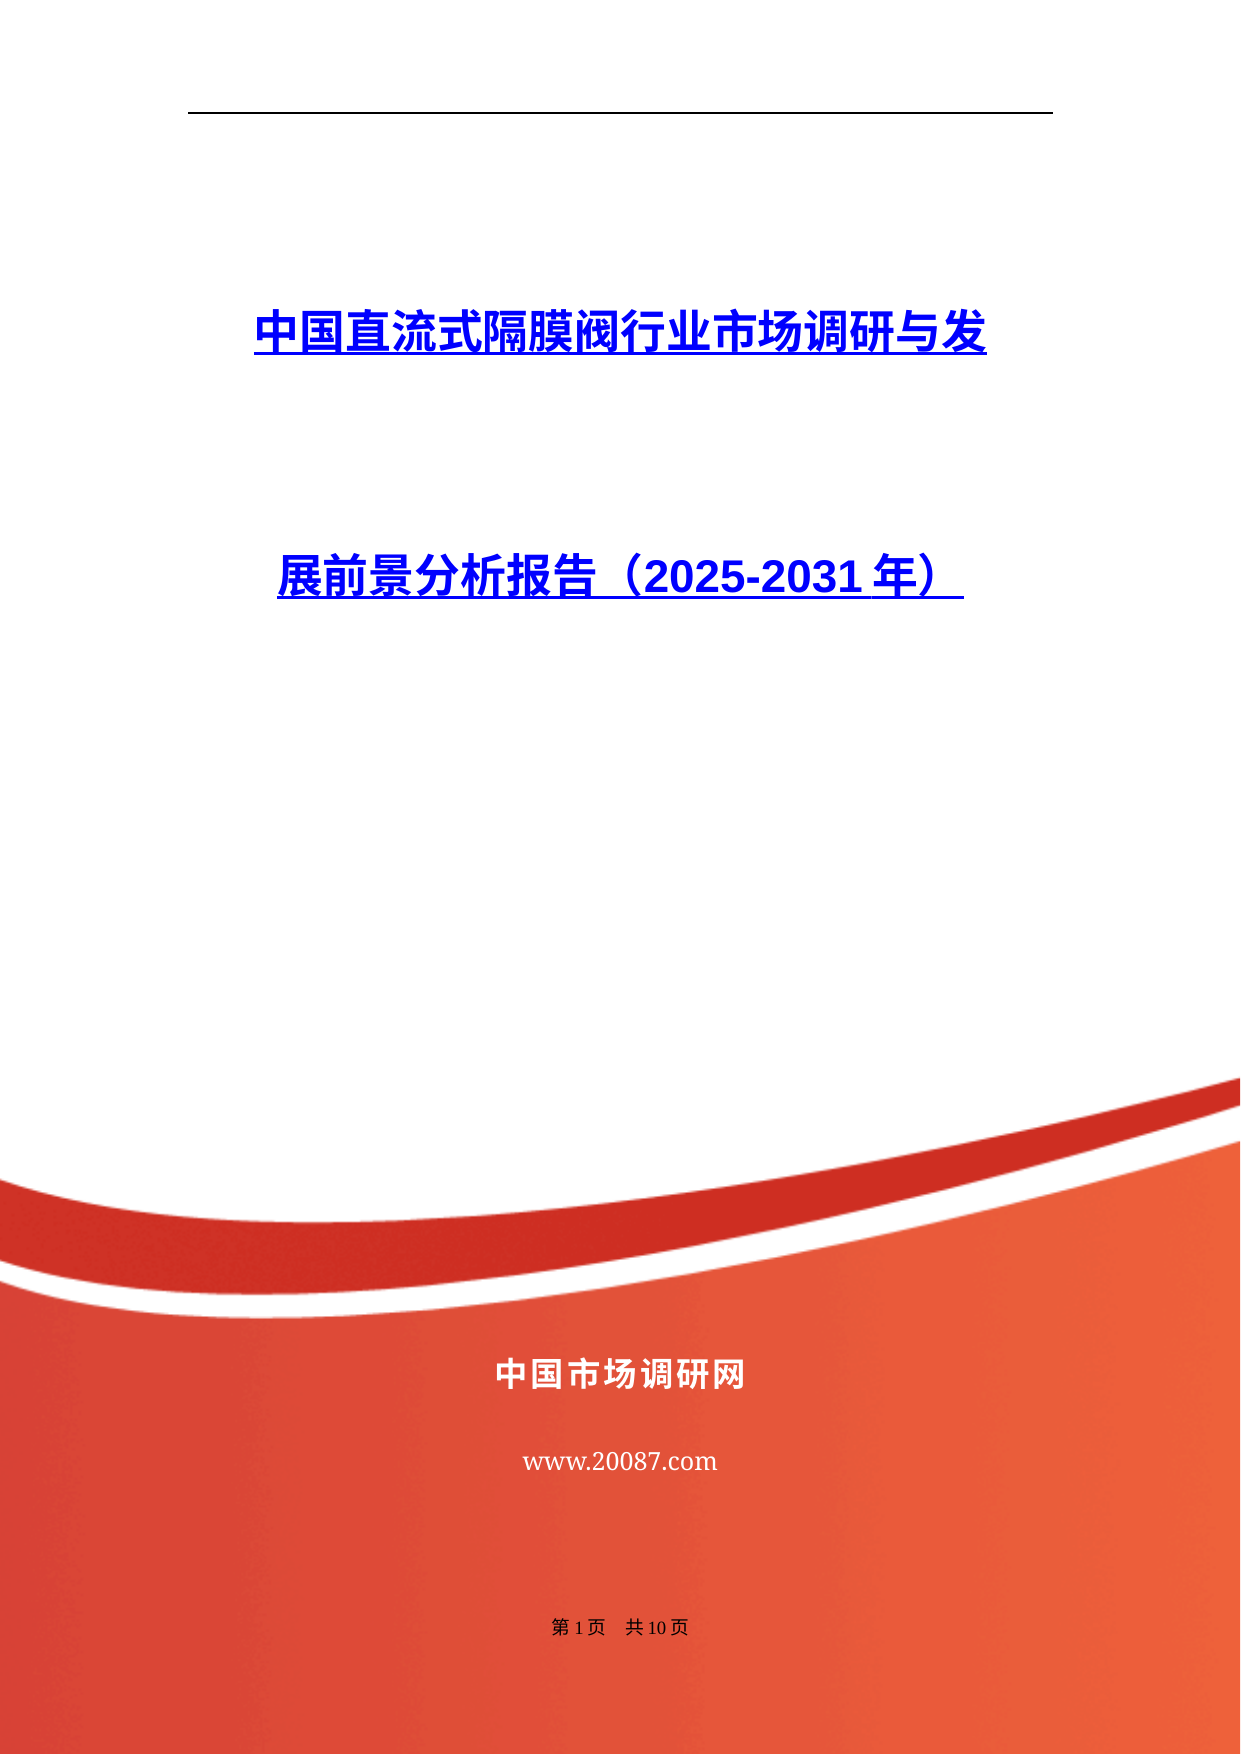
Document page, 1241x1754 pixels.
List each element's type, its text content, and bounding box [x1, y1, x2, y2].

subtitle 中国市场调研网 [187, 1339, 1053, 1404]
picture [0, 1006, 1241, 1754]
table_header 中国直流式隔膜阀行业市场调研与发展前景分析报告（2025-2031年） [188, 207, 1053, 773]
text www.20087.com [187, 1428, 1053, 1493]
